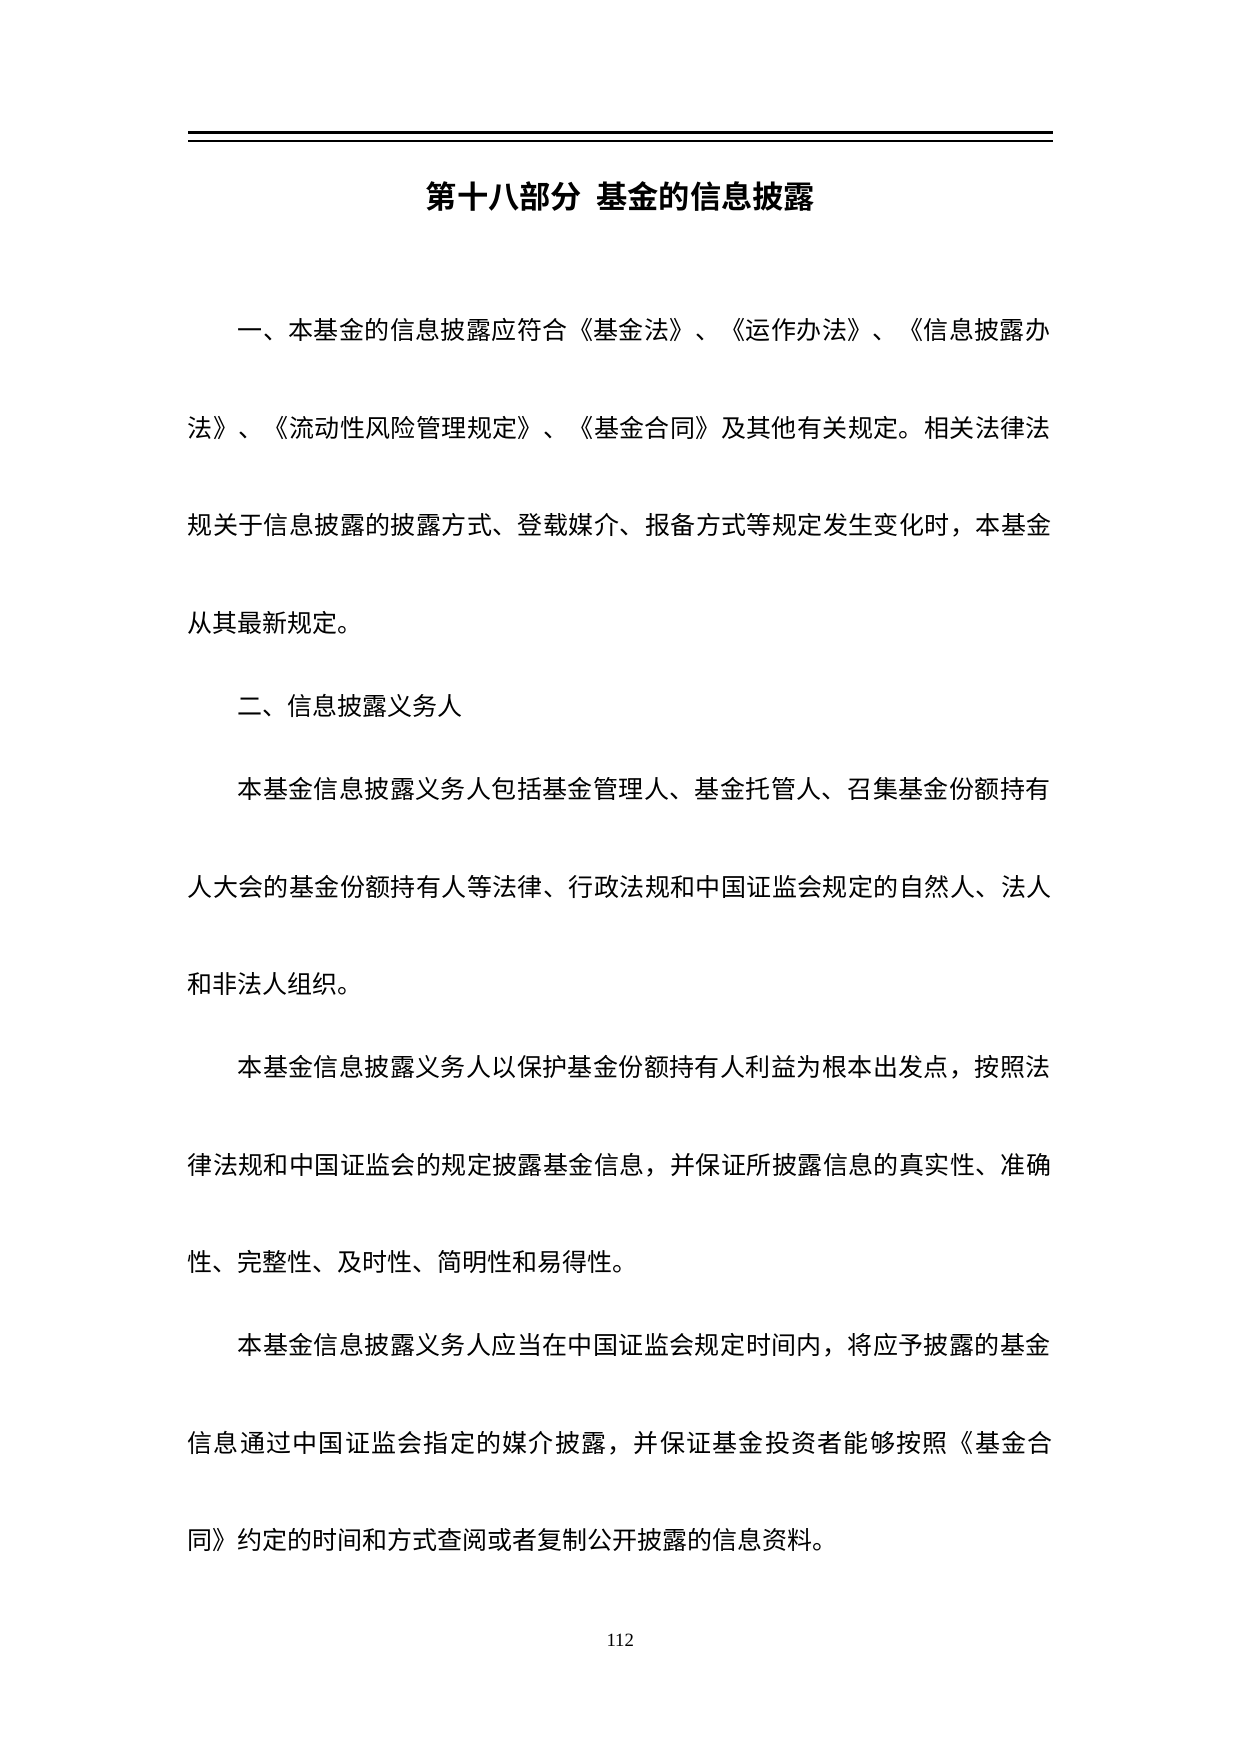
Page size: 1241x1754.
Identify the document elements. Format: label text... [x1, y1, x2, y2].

text 本基金信息披露义务人包括基金管理人、基金托管人、召集基金份额持有人大会的基金份额持有人等法律、行政法规和中国证监会规定的自然人、法人和非法人组织。 [187, 755, 1053, 1015]
text 二、信息披露义务人 [187, 672, 1053, 737]
subtitle 第十八部分 基金的信息披露 [187, 162, 1053, 227]
text 本基金信息披露义务人应当在中国证监会规定时间内，将应予披露的基金信息通过中国证监会指定的媒介披露，并保证基金投资者能够按照《基金合同》约定的时间和方式查阅或者复制公开披露的信息资料。 [187, 1311, 1053, 1571]
text 一、本基金的信息披露应符合《基金法》、《运作办法》、《信息披露办法》、《流动性风险管理规定》、《基金合同》及其他有关规定。相关法律法规关于信息披露的披露方式、登载媒介、报备方式等规定发生变化时，本基金从其最新规定。 [187, 296, 1053, 654]
text 本基金信息披露义务人以保护基金份额持有人利益为根本出发点，按照法律法规和中国证监会的规定披露基金信息，并保证所披露信息的真实性、准确性、完整性、及时性、简明性和易得性。 [187, 1033, 1053, 1293]
